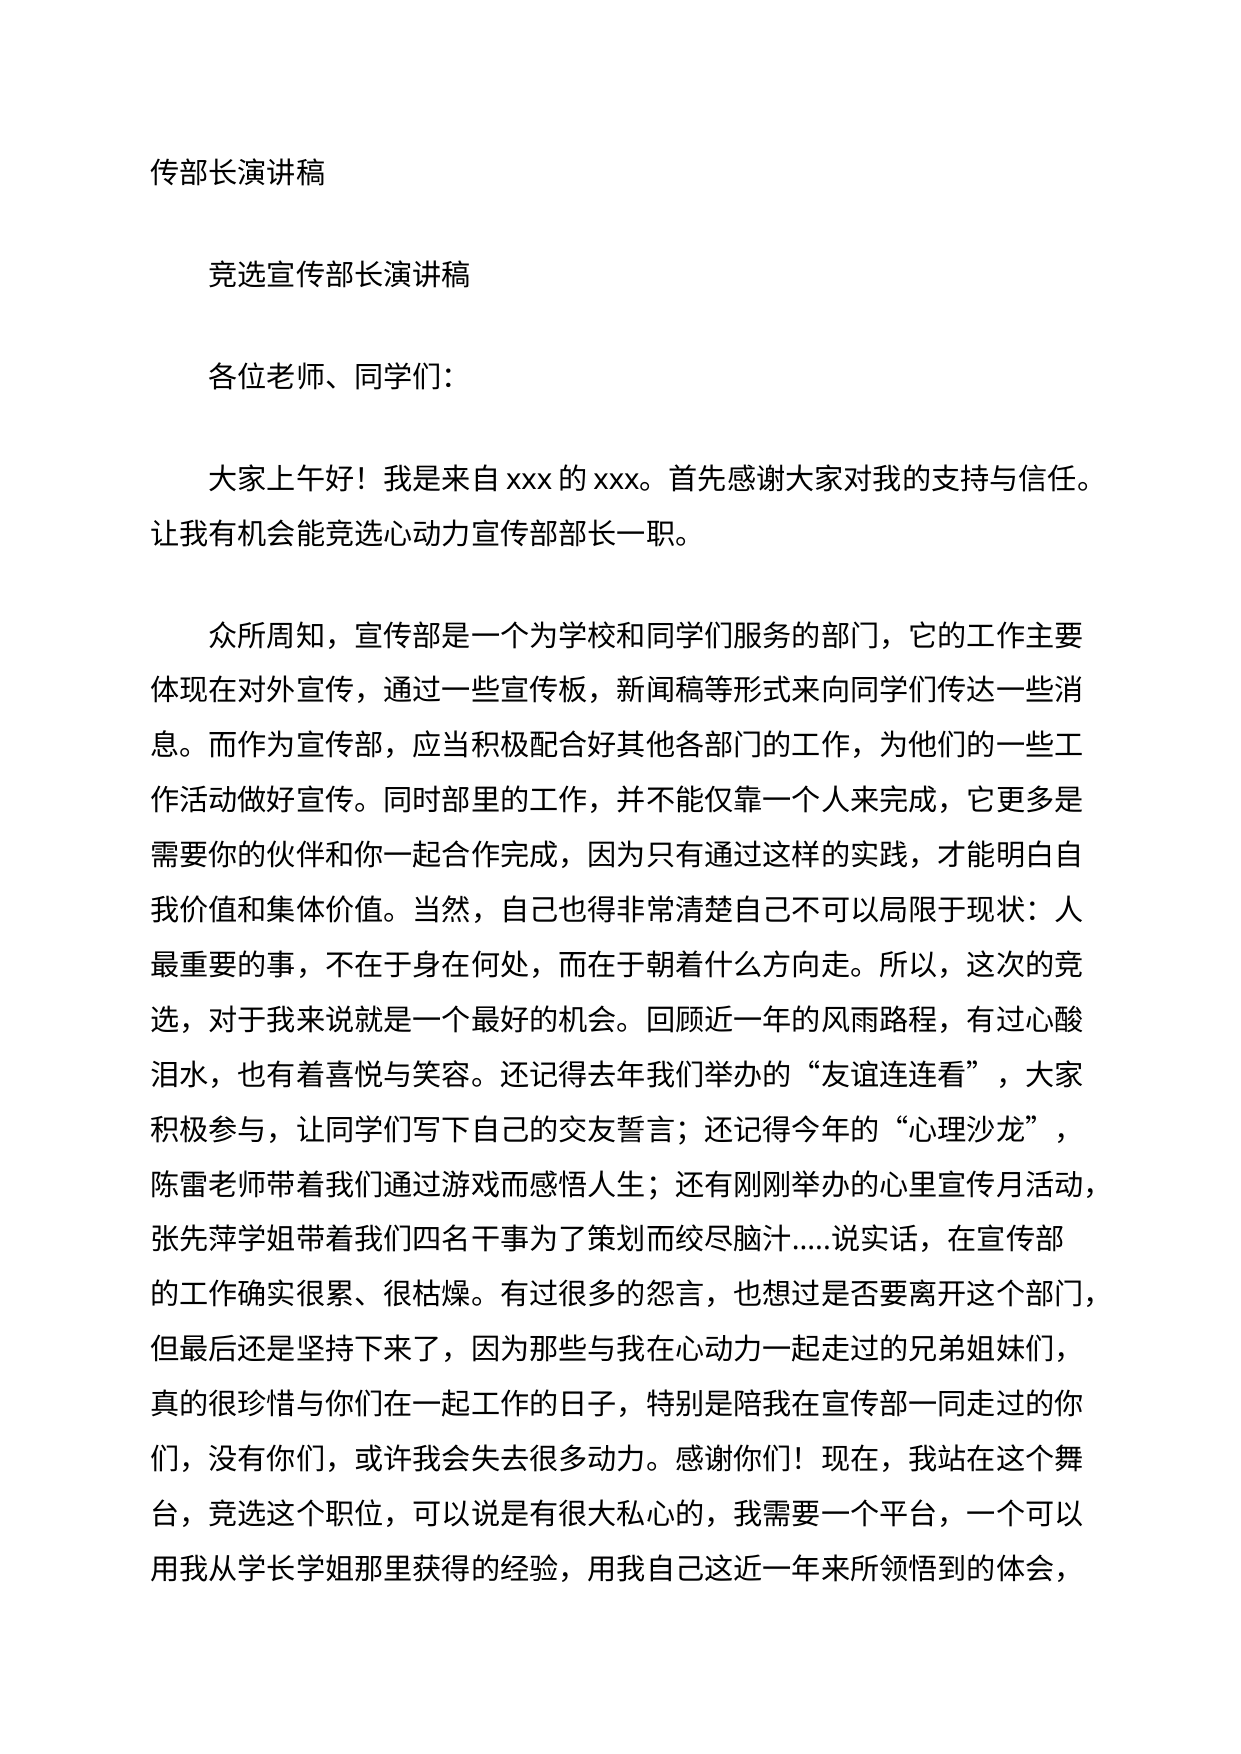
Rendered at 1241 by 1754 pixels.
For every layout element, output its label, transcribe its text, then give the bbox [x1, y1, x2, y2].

text 大家上午好！我是来自xxx的xxx。首先感谢大家对我的支持与信任。让我有机会能竞选心动力宣传部部长一职。 [150, 455, 1090, 553]
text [150, 612, 1090, 1588]
text 竞选宣传部长演讲稿 [150, 252, 1090, 294]
text 各位老师、同学们： [150, 353, 1090, 396]
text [150, 150, 1090, 192]
